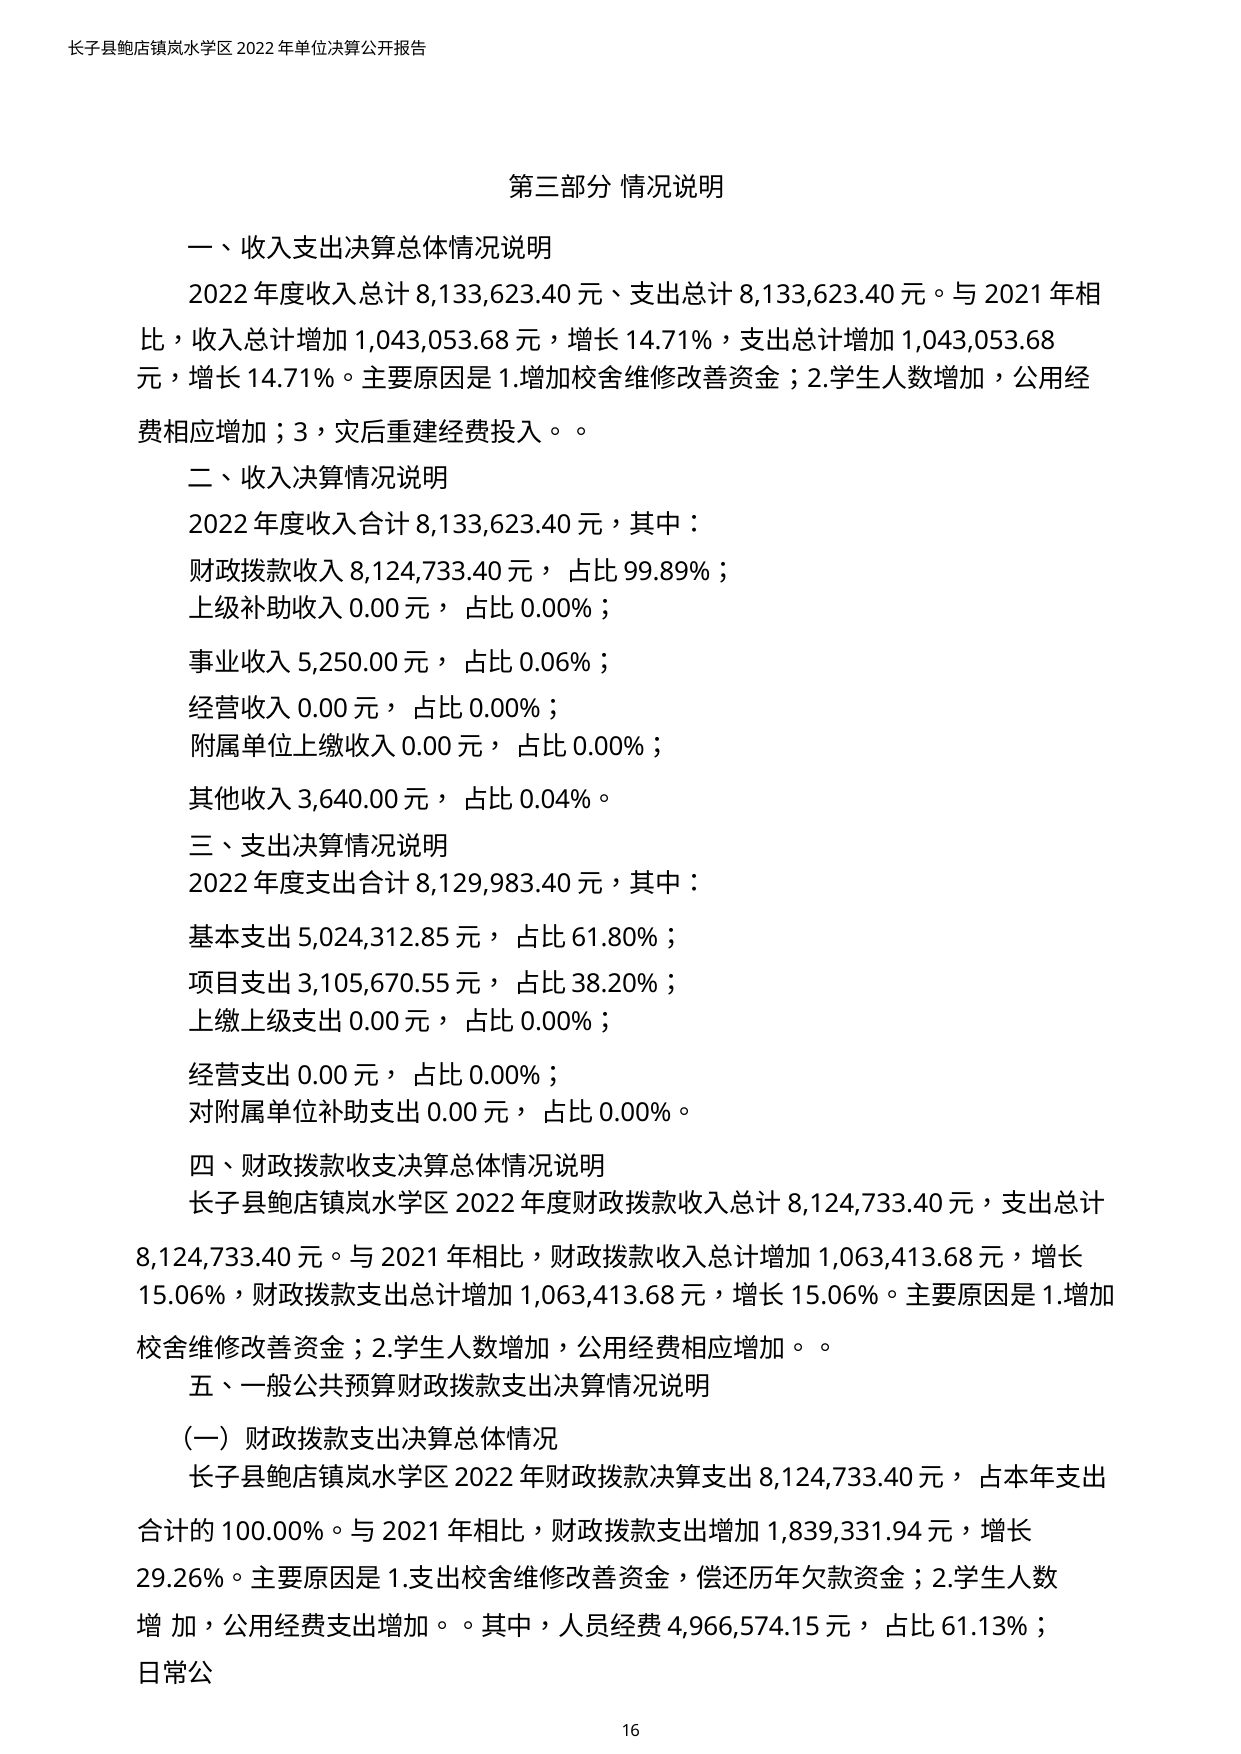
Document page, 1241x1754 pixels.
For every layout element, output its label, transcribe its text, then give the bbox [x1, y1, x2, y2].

text 费相应增加；3，灾后重建经费投入。。 [137, 415, 1178, 447]
text 上缴上级支出0.00元， 占比0.00%； [189, 1013, 1178, 1058]
text 五、一般公共预算财政拨款支出决算情况说明 [188, 1378, 1178, 1423]
text 上级补助收入0.00元， 占比0.00%； [189, 600, 1178, 645]
text 元，增长14.71%。主要原因是1.增加校舍维修改善资金；2.学生人数增加，公用经 [136, 370, 1178, 415]
text 经营收入0.00元， 占比0.00%； [188, 691, 1178, 724]
text 校舍维修改善资金；2.学生人数增加，公用经费相应增加。。 [136, 1332, 1178, 1364]
text 长子县鲍店镇岚水学区2022年财政拨款决算支出8,124,733.40元， 占本年支出 [188, 1469, 1178, 1514]
text 项目支出3,105,670.55元， 占比38.20%； [189, 966, 1178, 999]
text 财政拨款收入8,124,733.40元， 占比99.89%； [189, 554, 1178, 587]
text 8,124,733.40元。与2021年相比，财政拨款收入总计增加1,063,413.68元，增长 [135, 1240, 1178, 1273]
text 附属单位上缴收入0.00元， 占比0.00%； [190, 738, 1178, 783]
text （一）财政拨款支出决算总体情况 [167, 1423, 1178, 1455]
text 比，收入总计增加1,043,053.68元，增长14.71%，支出总计增加1,043,053.68 [139, 323, 1178, 356]
text 二、收入决算情况说明 [188, 461, 1178, 494]
text 合计的100.00%。与2021年相比，财政拨款支出增加1,839,331.94元，增长 [137, 1514, 1178, 1547]
text 一、收入支出决算总体情况说明 [188, 231, 1178, 264]
text 三、支出决算情况说明 [188, 829, 1178, 862]
text 事业收入5,250.00元， 占比0.06%； [188, 645, 1178, 678]
text 15.06%，财政拨款支出总计增加1,063,413.68元，增长15.06%。主要原因是1.增加 [137, 1287, 1178, 1332]
text 2022年度支出合计8,129,983.40元，其中： [188, 875, 1178, 920]
text 29.26%。主要原因是1.支出校舍维修改善资金，偿还历年欠款资金；2.学生人数增 加，公用经费支出增加。。其中，人员经费4,966,574.15元， 占比61.13%； 日常公 [136, 1560, 1080, 1690]
text 其他收入3,640.00元， 占比0.04%。 [189, 783, 1178, 815]
text 经营支出0.00元， 占比0.00%； [188, 1058, 1178, 1091]
text 基本支出5,024,312.85元， 占比61.80%； [188, 920, 1178, 953]
text 2022年度收入合计8,133,623.40元，其中： [188, 507, 1178, 540]
text 对附属单位补助支出0.00元， 占比0.00%。 [189, 1104, 1178, 1149]
text 长子县鲍店镇岚水学区2022年度财政拨款收入总计8,124,733.40元，支出总计 [188, 1195, 1178, 1240]
text 第三部分 情况说明 [508, 170, 1178, 202]
text 四、财政拨款收支决算总体情况说明 [189, 1149, 1178, 1182]
text 2022年度收入总计8,133,623.40元、支出总计8,133,623.40元。与2021年相 [188, 277, 1178, 310]
